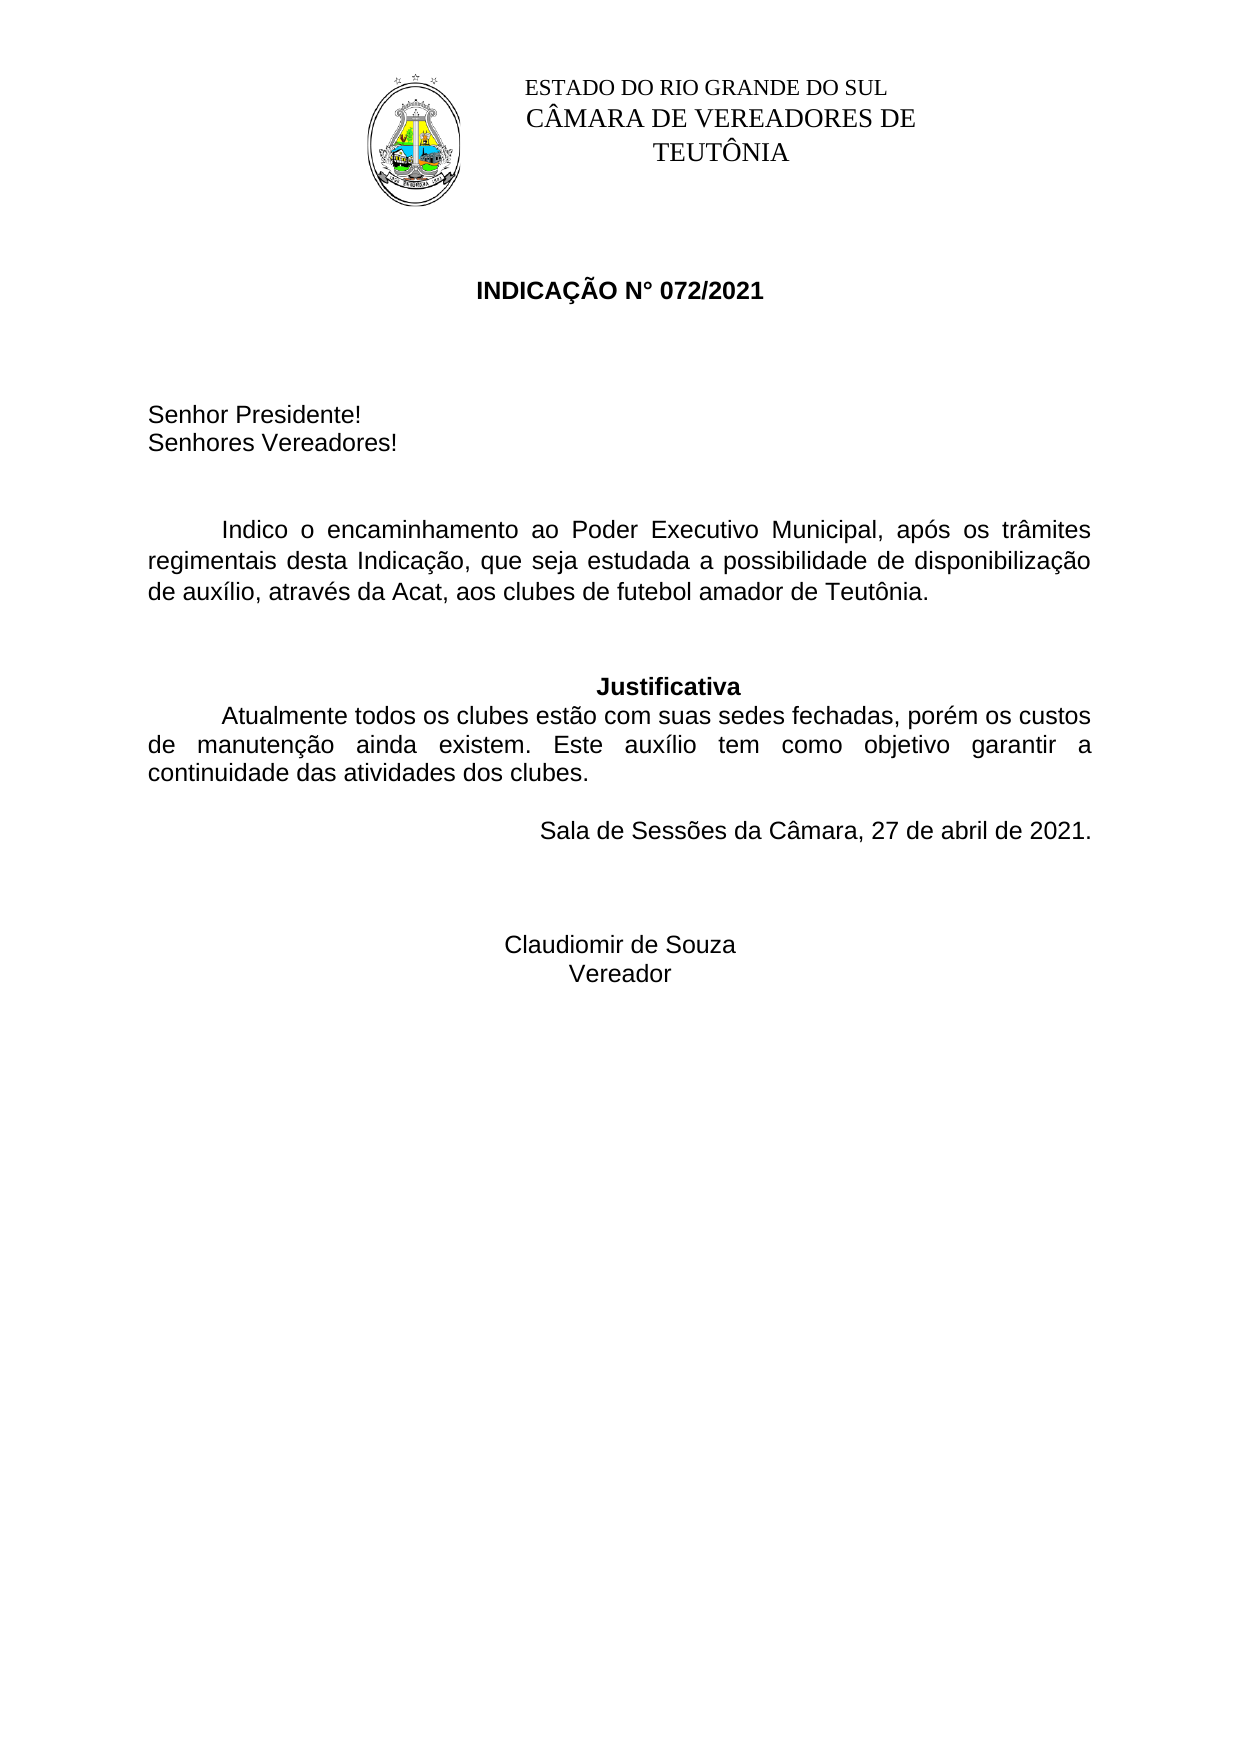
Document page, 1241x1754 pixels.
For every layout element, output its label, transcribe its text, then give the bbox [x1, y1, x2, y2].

text Vereador [148, 959, 1093, 988]
picture [366, 73, 460, 205]
text Justificativa [244, 672, 1093, 701]
text Indico o encaminhamento ao Poder Executivo Municipal, após os trâmites regimentais desta Indicação, que seja estudada a possibilidade de disponibilização de auxílio, através da Acat, aos clubes de futebol amador de Teutônia. [148, 514, 1093, 605]
text Senhores Vereadores! [148, 428, 1093, 457]
text Senhor Presidente! [148, 399, 1093, 428]
text INDICAÇÃO N° 072/2021 [148, 276, 1093, 304]
text Sala de Sessões da Câmara, 27 de abril de 2021. [148, 816, 1093, 844]
text Atualmente todos os clubes estão com suas sedes fechadas, porém os custos de manutenção ainda existem. Este auxílio tem como objetivo garantir a continuidade das atividades dos clubes. [148, 701, 1093, 787]
text Claudiomir de Souza [148, 930, 1093, 959]
